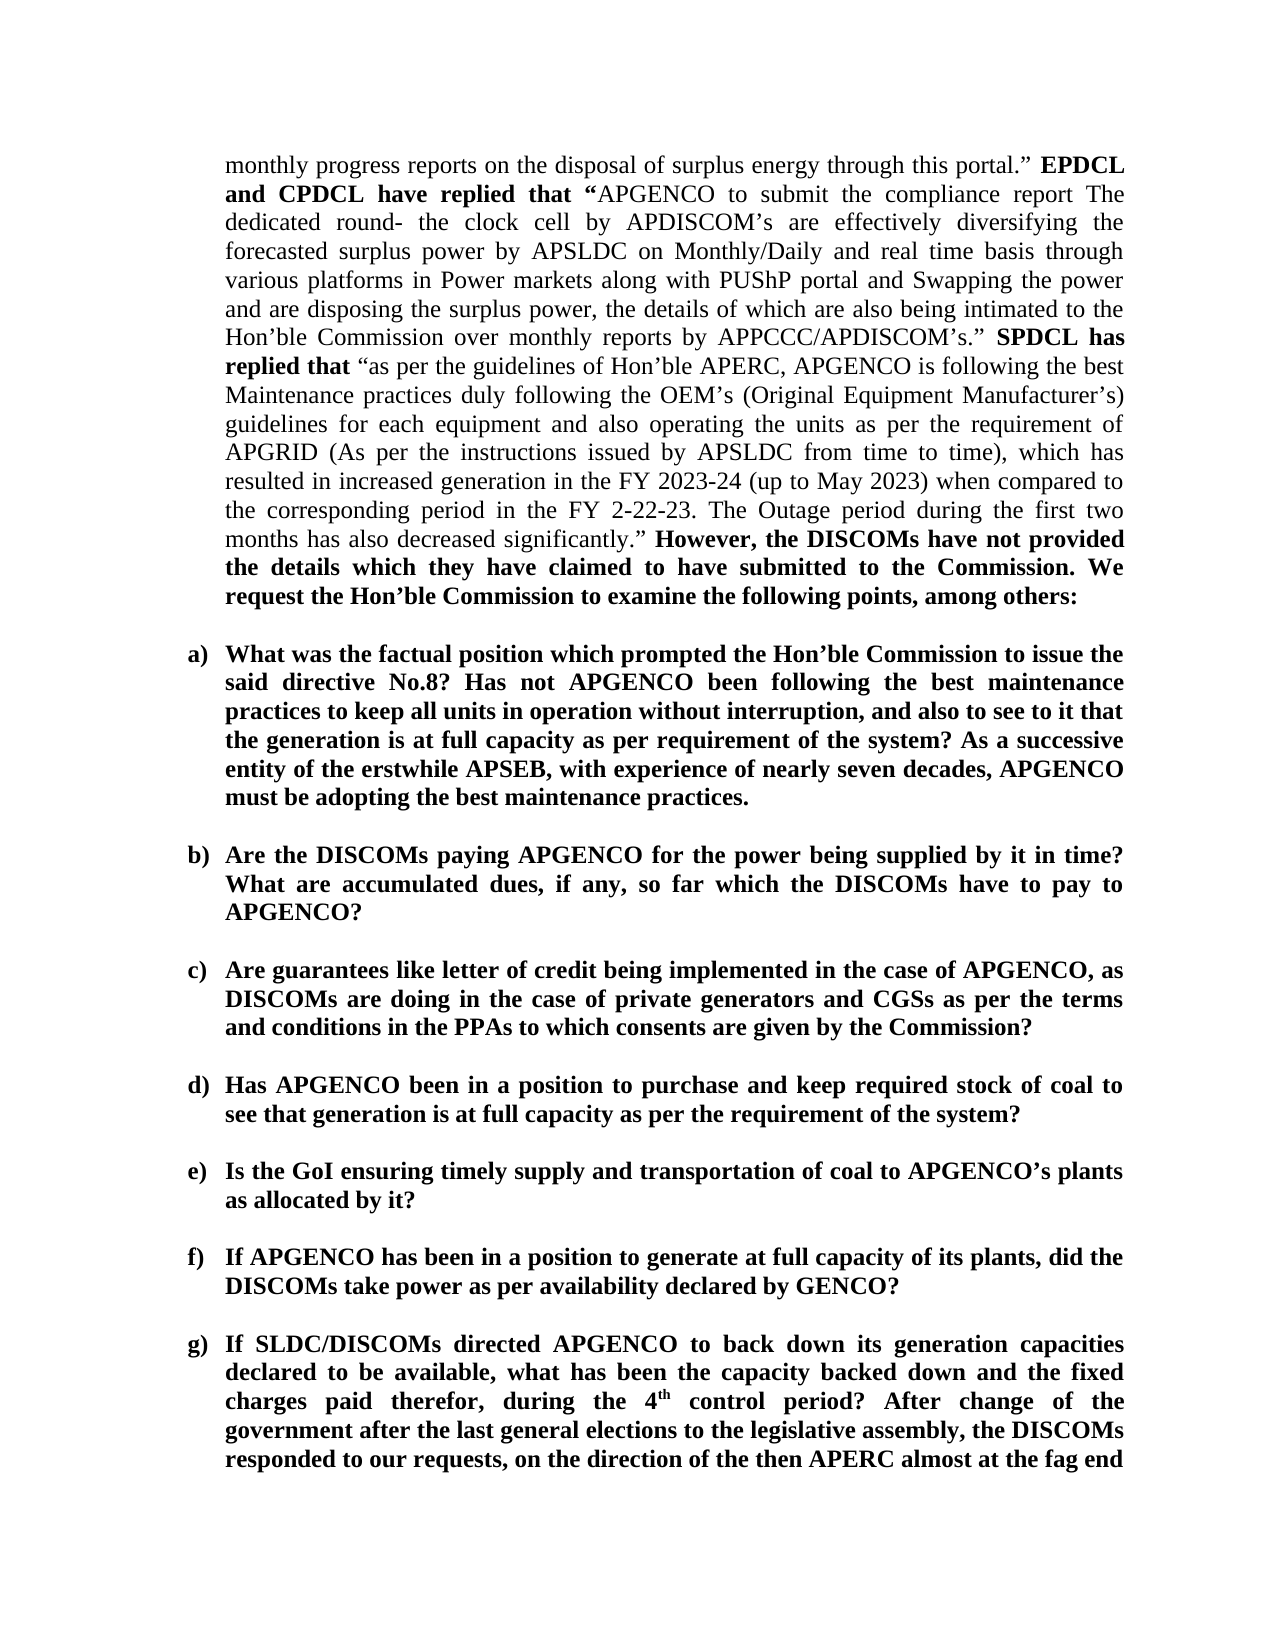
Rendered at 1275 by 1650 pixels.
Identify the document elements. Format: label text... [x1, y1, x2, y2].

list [187, 1329, 1125, 1472]
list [187, 150, 1125, 610]
list What was the factual position which prompted the Hon’ble Commission to issue the said directive No.8? Has not APGENCO been following the best maintenance practices to keep all units in operation without interruption, and also to see to it that the generation is at full capacity as per requirement of the system? As a successive entity of the erstwhile APSEB, with experience of nearly seven decades, APGENCO must be adopting the best maintenance practices. [187, 639, 1125, 811]
list Has APGENCO been in a position to purchase and keep required stock of coal to see that generation is at full capacity as per the requirement of the system? [187, 1070, 1125, 1127]
list Are guarantees like letter of credit being implemented in the case of APGENCO, as DISCOMs are doing in the case of private generators and CGSs as per the terms and conditions in the PPAs to which consents are given by the Commission? [187, 955, 1125, 1041]
list Is the GoI ensuring timely supply and transportation of coal to APGENCO’s plants as allocated by it? [187, 1156, 1125, 1214]
list Are the DISCOMs paying APGENCO for the power being supplied by it in time? What are accumulated dues, if any, so far which the DISCOMs have to pay to APGENCO? [187, 840, 1125, 926]
list If APGENCO has been in a position to generate at full capacity of its plants, did the DISCOMs take power as per availability declared by GENCO? [187, 1242, 1125, 1300]
